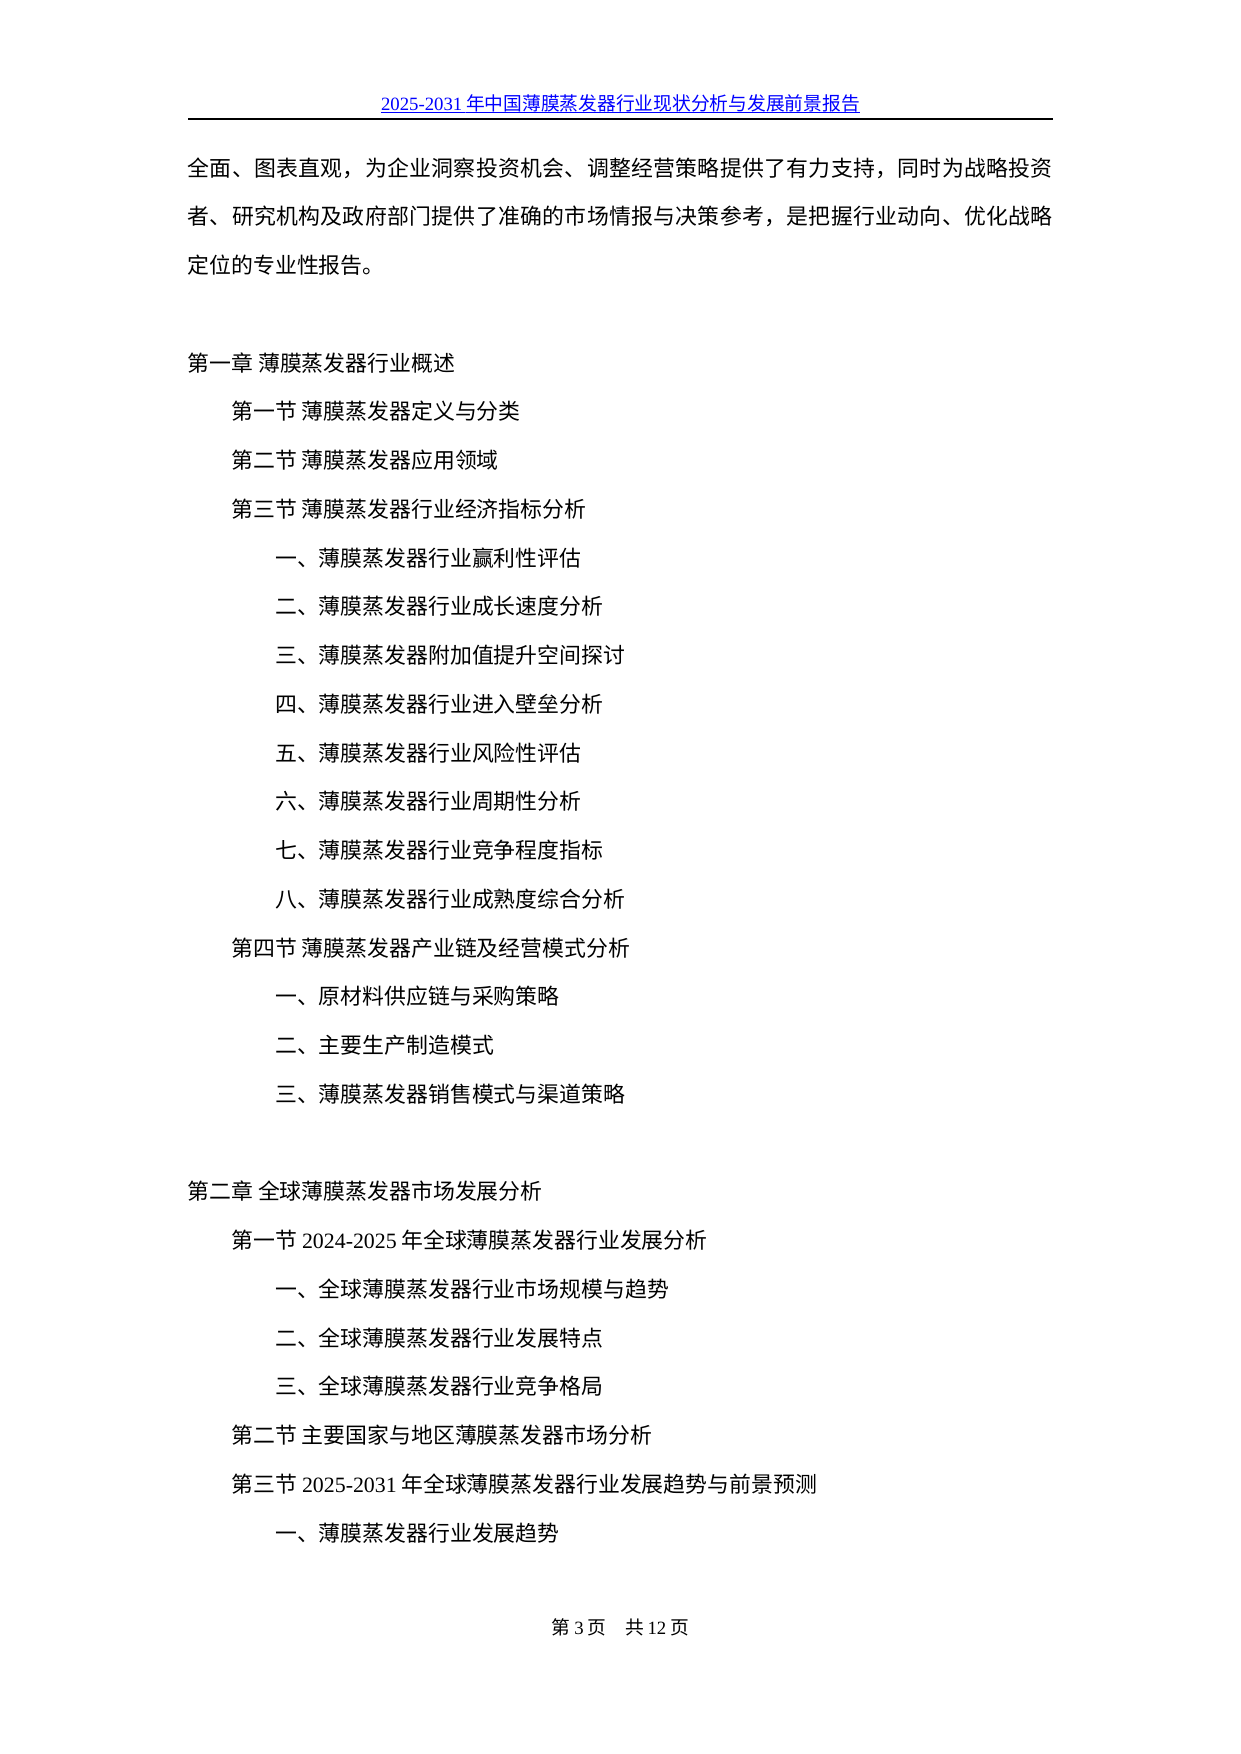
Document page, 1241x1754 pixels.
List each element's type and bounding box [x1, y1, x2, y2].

text [187, 150, 1053, 1548]
